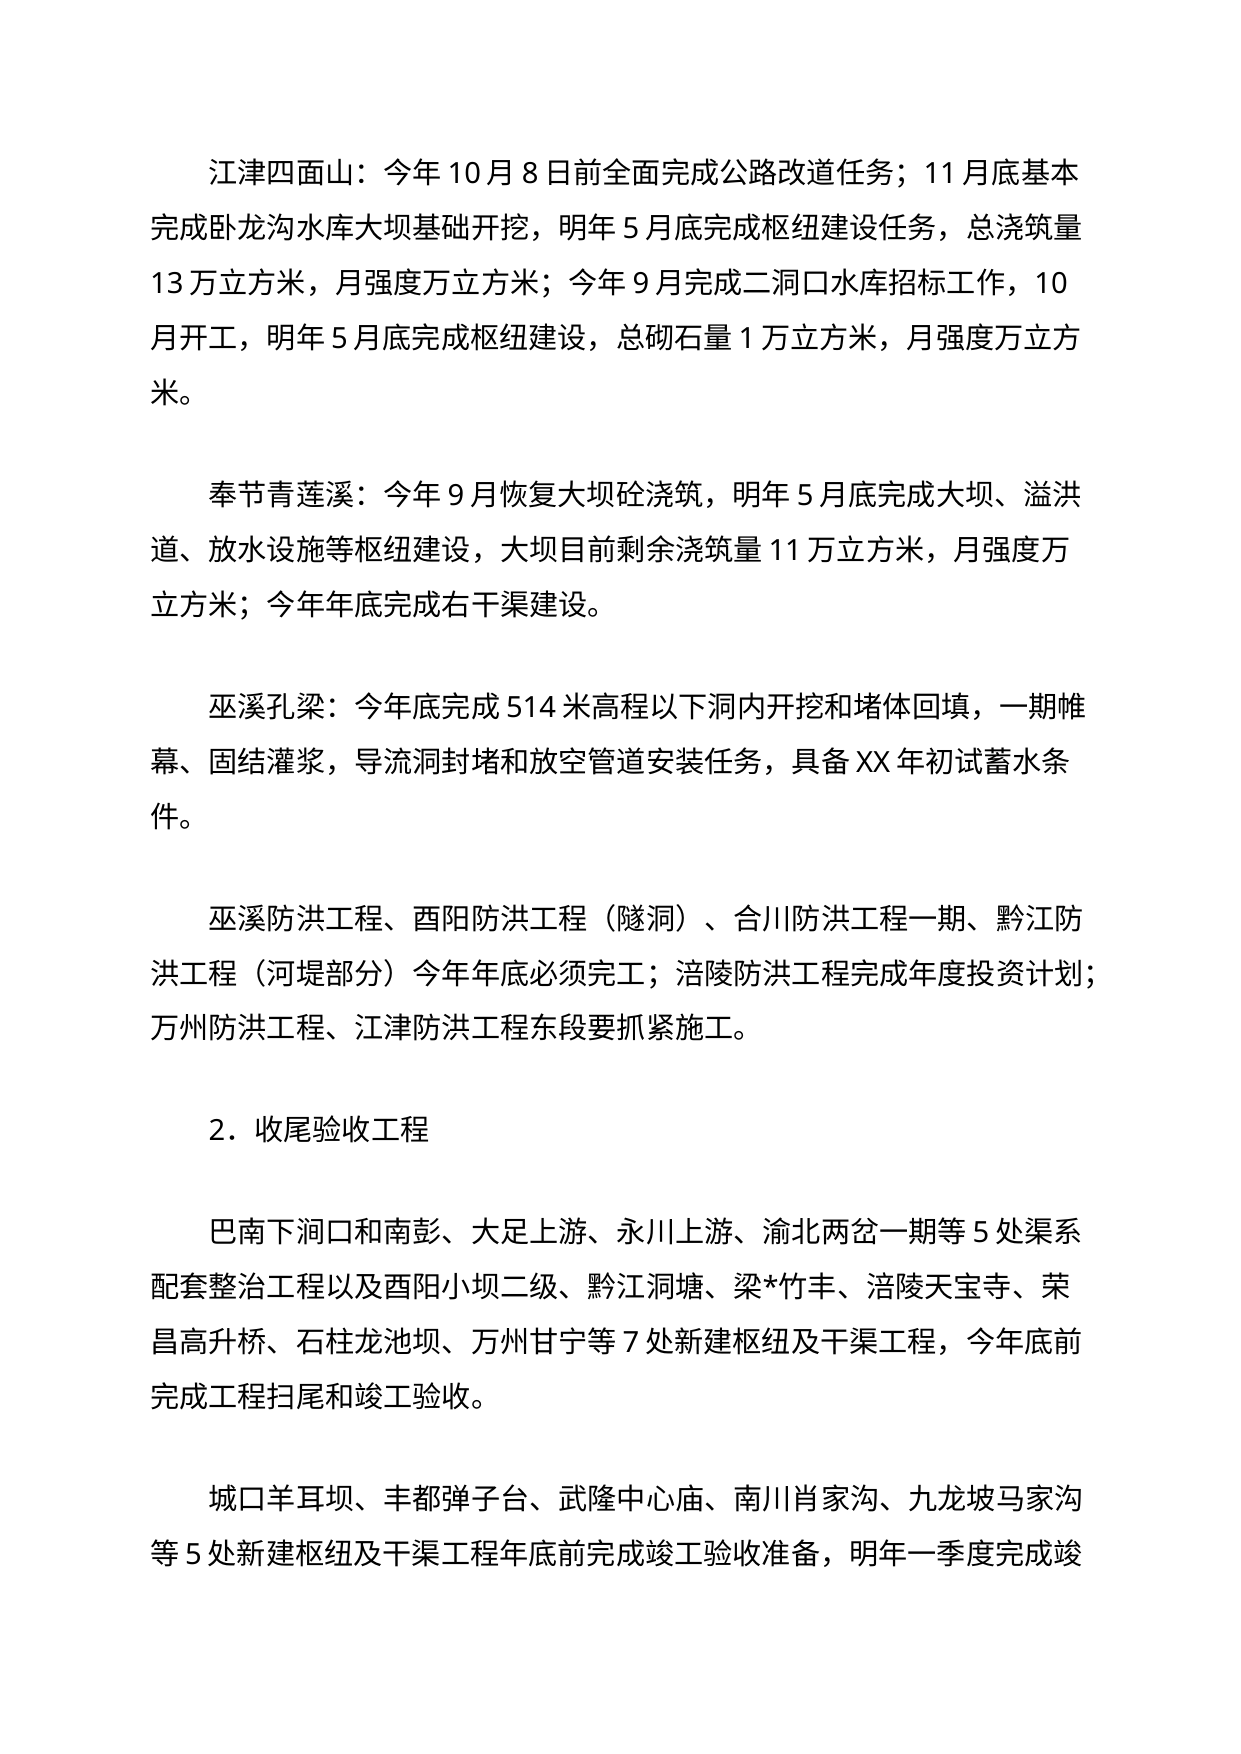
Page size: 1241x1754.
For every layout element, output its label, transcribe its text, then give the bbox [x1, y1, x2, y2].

text 巫溪防洪工程、酉阳防洪工程（隧洞）、合川防洪工程一期、黔江防洪工程（河堤部分）今年年底必须完工；涪陵防洪工程完成年度投资计划；万州防洪工程、江津防洪工程东段要抓紧施工。 [150, 895, 1090, 1047]
text 巴南下涧口和南彭、大足上游、永川上游、渝北两岔一期等5处渠系配套整治工程以及酉阳小坝二级、黔江洞塘、梁*竹丰、涪陵天宝寺、荣昌高升桥、石柱龙池坝、万州甘宁等7处新建枢纽及干渠工程，今年底前完成工程扫尾和竣工验收。 [150, 1209, 1090, 1416]
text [150, 1476, 1090, 1573]
text 巫溪孔梁：今年底完成514米高程以下洞内开挖和堵体回填，一期帷幕、固结灌浆，导流洞封堵和放空管道安装任务，具备XX年初试蓄水条件。 [150, 683, 1090, 836]
text 2．收尾验收工程 [150, 1107, 1090, 1149]
text 奉节青莲溪：今年9月恢复大坝砼浇筑，明年5月底完成大坝、溢洪道、放水设施等枢纽建设，大坝目前剩余浇筑量11万立方米，月强度万立方米；今年年底完成右干渠建设。 [150, 472, 1090, 624]
text 江津四面山：今年10月8日前全面完成公路改道任务；11月底基本完成卧龙沟水库大坝基础开挖，明年5月底完成枢纽建设任务，总浇筑量13万立方米，月强度万立方米；今年9月完成二洞口水库招标工作，10月开工，明年5月底完成枢纽建设，总砌石量1万立方米，月强度万立方米。 [150, 150, 1090, 412]
